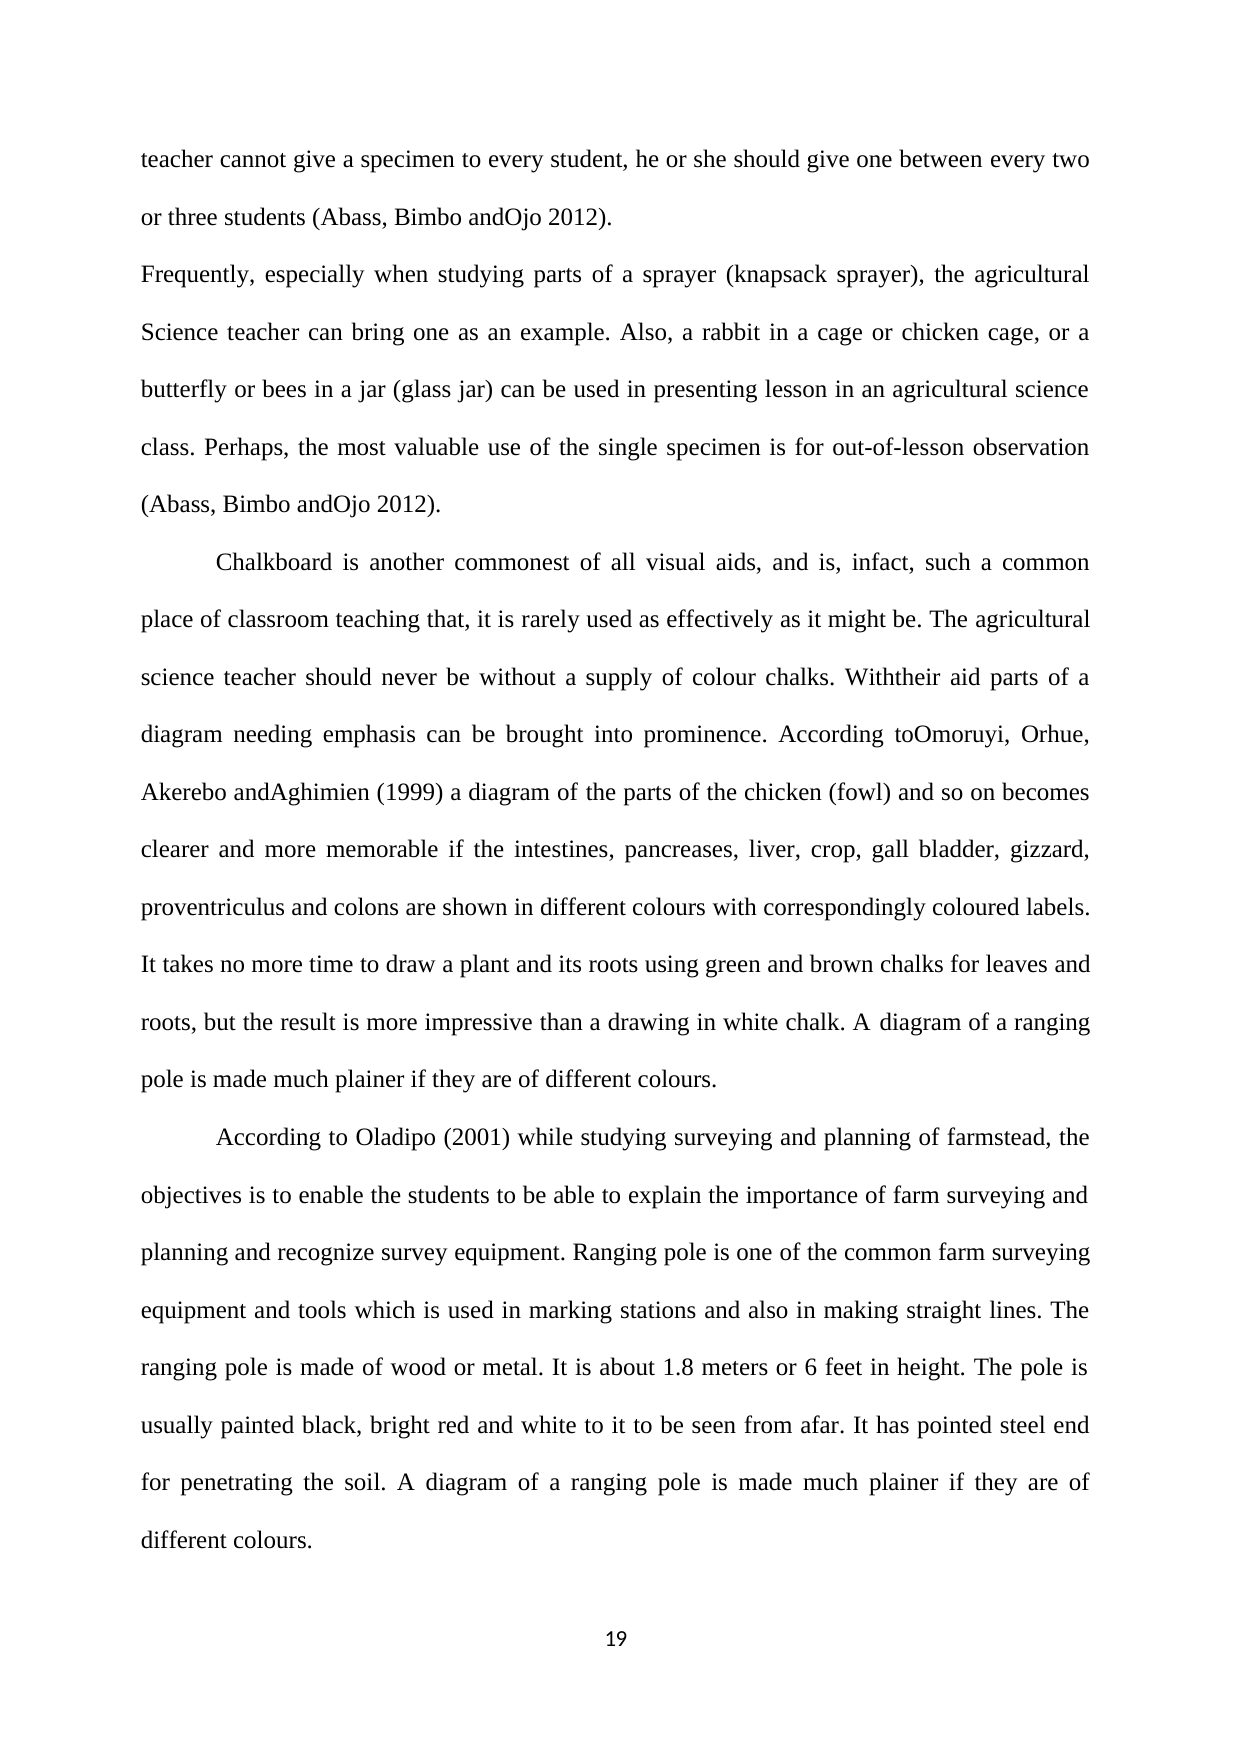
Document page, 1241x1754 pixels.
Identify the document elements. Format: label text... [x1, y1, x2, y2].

text According to Oladipo (2001) while studying surveying and planning of farmstead, the objectives is to enable the students to be able to explain the importance of farm surveying and planning and recognize survey equipment. Ranging pole is one of the common farm surveying equipment and tools which is used in marking stations and also in making straight lines. The ranging pole is made of wood or metal. It is about 1.8 meters or 6 feet in height. The pole is usually painted black, bright red and white to it to be seen from afar. It has pointed steel end for penetrating the soil. A diagram of a ranging pole is made much plainer if they are of different colours. [141, 1122, 1091, 1553]
text Chalkboard is another commonest of all visual aids, and is, infact, such a common place of classroom teaching that, it is rarely used as effectively as it might be. The agricultural science teacher should never be without a supply of colour chalks. Withtheir aid parts of a diagram needing emphasis can be brought into prominence. According toOmoruyi, Orhue, Akerebo andAghimien (1999) a diagram of the parts of the chicken (fowl) and so on becomes clearer and more memorable if the intestines, pancreases, liver, crop, gall bladder, gizzard, proventriculus and colons are shown in different colours with correspondingly coloured labels. It takes no more time to draw a plant and its roots using green and brown chalks for leaves and roots, but the result is more impressive than a drawing in white chalk. A diagram of a ranging pole is made much plainer if they are of different colours. [141, 547, 1091, 1093]
text Frequently, especially when studying parts of a sprayer (knapsack sprayer), the agricultural Science teacher can bring one as an example. Also, a rabbit in a cage or chicken cage, or a butterfly or bees in a jar (glass jar) can be used in presenting lesson in an agricultural science class. Perhaps, the most valuable use of the single specimen is for out-of-lesson observation (Abass, Bimbo andOjo 2012). [141, 259, 1091, 518]
text teacher cannot give a specimen to every student, he or she should give one between every two or three students (Abass, Bimbo andOjo 2012). [141, 144, 1090, 231]
